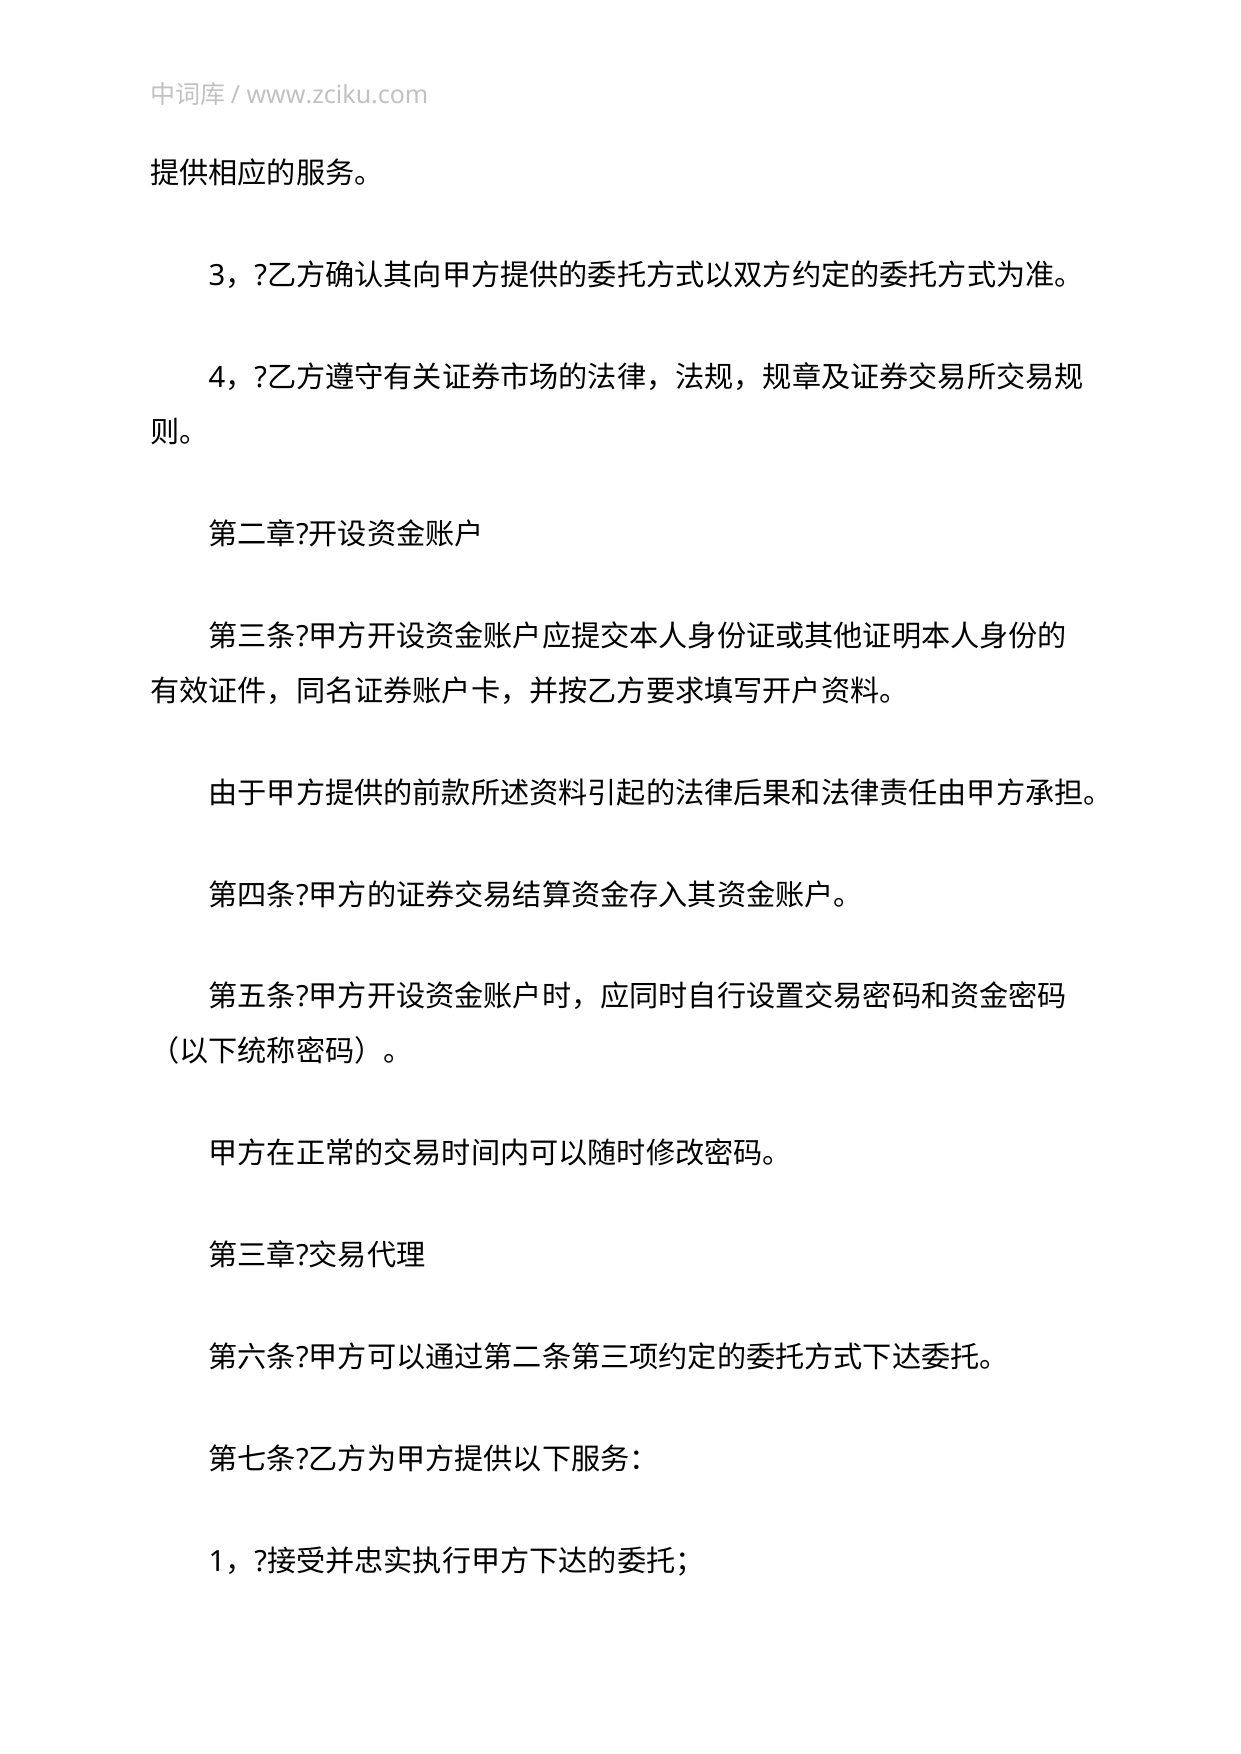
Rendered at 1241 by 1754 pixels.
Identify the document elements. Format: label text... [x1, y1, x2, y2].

text 甲方在正常的交易时间内可以随时修改密码。 [150, 1130, 1090, 1172]
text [150, 150, 1090, 192]
text 由于甲方提供的前款所述资料引起的法律后果和法律责任由甲方承担。 [150, 769, 1090, 812]
text 1，?接受并忠实执行甲方下达的委托； [150, 1537, 1090, 1580]
text 第三章?交易代理 [150, 1232, 1090, 1274]
text 第三条?甲方开设资金账户应提交本人身份证或其他证明本人身份的有效证件，同名证券账户卡，并按乙方要求填写开户资料。 [150, 612, 1090, 710]
text 第四条?甲方的证券交易结算资金存入其资金账户。 [150, 871, 1090, 913]
text 3，?乙方确认其向甲方提供的委托方式以双方约定的委托方式为准。 [150, 252, 1090, 294]
text 第六条?甲方可以通过第二条第三项约定的委托方式下达委托。 [150, 1333, 1090, 1376]
text 第五条?甲方开设资金账户时，应同时自行设置交易密码和资金密码（以下统称密码）。 [150, 973, 1090, 1070]
text 第七条?乙方为甲方提供以下服务： [150, 1436, 1090, 1478]
text 4，?乙方遵守有关证券市场的法律，法规，规章及证券交易所交易规则。 [150, 354, 1090, 451]
text 第二章?开设资金账户 [150, 511, 1090, 553]
